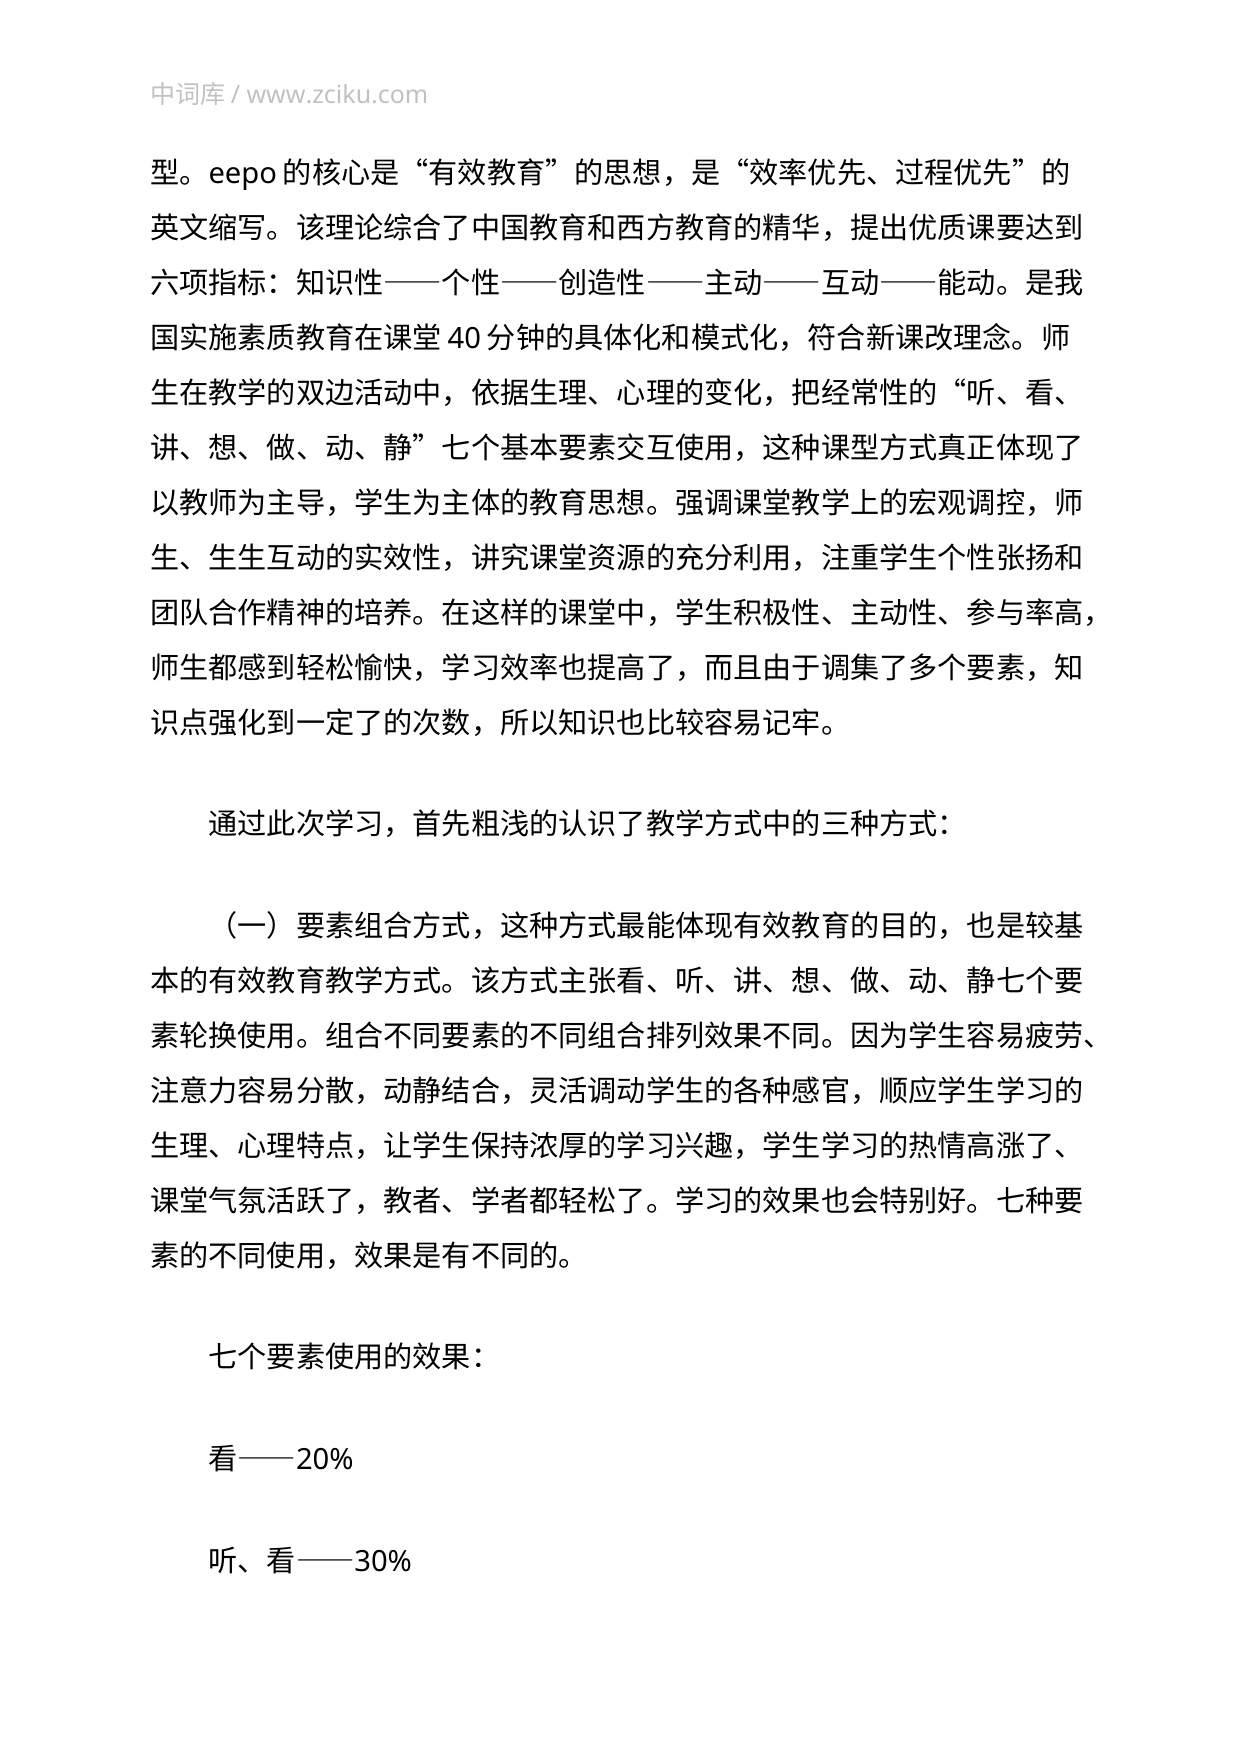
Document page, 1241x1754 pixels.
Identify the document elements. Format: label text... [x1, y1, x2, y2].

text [150, 150, 1090, 741]
text 七个要素使用的效果： [150, 1334, 1090, 1376]
text 听、看——30% [150, 1538, 1090, 1580]
text （一）要素组合方式，这种方式最能体现有效教育的目的，也是较基本的有效教育教学方式。该方式主张看、听、讲、想、做、动、静七个要素轮换使用。组合不同要素的不同组合排列效果不同。因为学生容易疲劳、注意力容易分散，动静结合，灵活调动学生的各种感官，顺应学生学习的生理、心理特点，让学生保持浓厚的学习兴趣，学生学习的热情高涨了、课堂气氛活跃了，教者、学者都轻松了。学习的效果也会特别好。七种要素的不同使用，效果是有不同的。 [150, 903, 1090, 1274]
text 通过此次学习，首先粗浅的认识了教学方式中的三种方式： [150, 801, 1090, 843]
text 看——20% [150, 1436, 1090, 1478]
